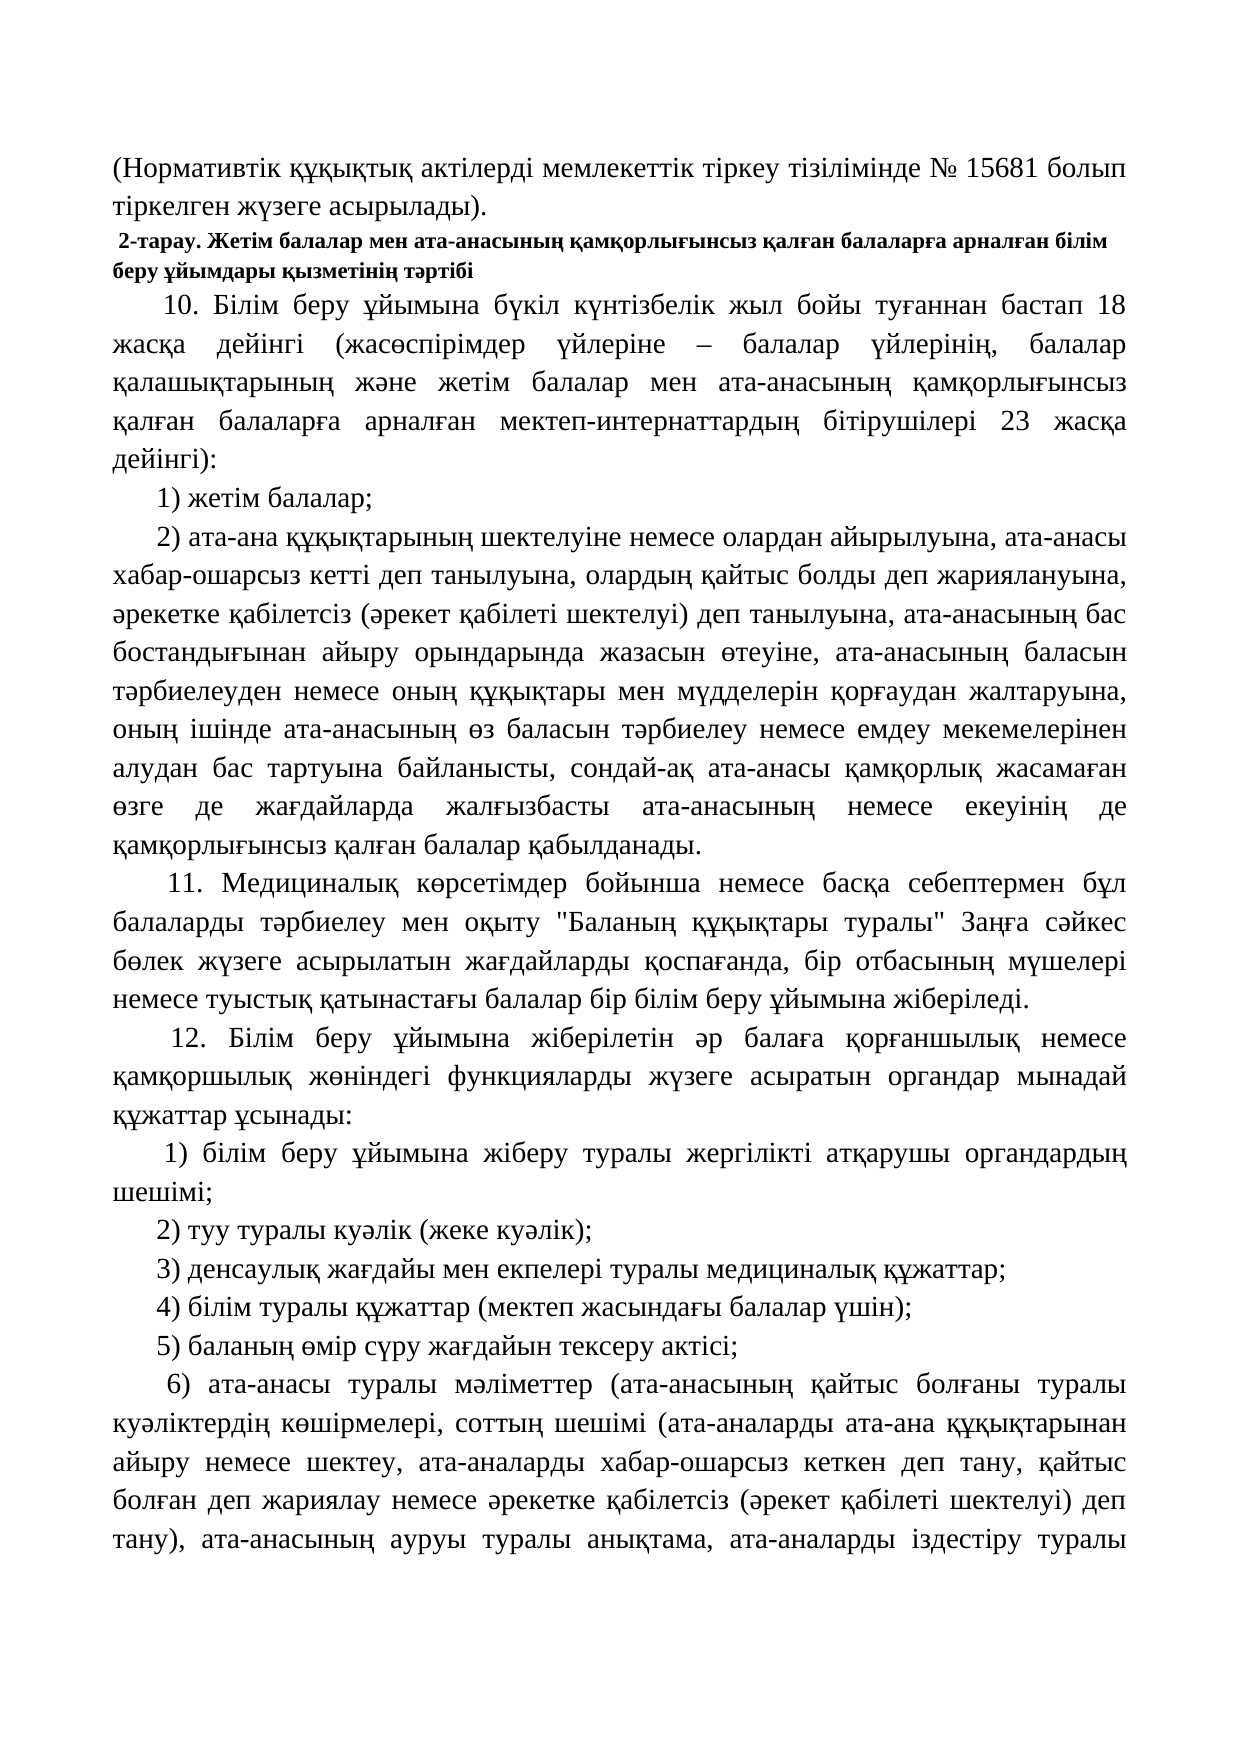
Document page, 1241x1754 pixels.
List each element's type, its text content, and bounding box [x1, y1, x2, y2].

text 4) бiлiм туралы құжаттар (мектеп жасындағы балалар үшiн); [112, 1289, 1128, 1323]
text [112, 1367, 1128, 1554]
text 2) туу туралы куәлiк (жеке куәлік); [112, 1212, 1128, 1246]
text 2) ата-ана құқықтарының шектелуiне немесе олардан айырылуына, ата-анасы хабар-ошарсыз кеттi деп танылуына, олардың қайтыс болды деп жариялануына, әрекетке қабiлетсiз (әрекет қабiлетi шектелуi) деп танылуына, ата-анасының бас бостандығынан айыру орындарында жазасын өтеуiне, ата-анасының баласын тәрбиелеуден немесе оның құқықтары мен мүдделерiн қорғаудан жалтаруына, оның iшiнде ата-анасының өз баласын тәрбиелеу немесе емдеу мекемелерiнен алудан бас тартуына байланысты, сондай-ақ ата-анасы қамқорлық жасамаған өзге де жағдайларда жалғызбасты ата-анасының немесе екеуiнiң де қамқорлығынсыз қалған балалар қабылданады. [112, 519, 1128, 861]
text 5) баланың өмiр сүру жағдайын тексеру актiсi; [112, 1328, 1128, 1362]
text 1) бiлiм беру ұйымына жiберу туралы жергiлiктi атқарушы органдардың шешiмi; [112, 1135, 1128, 1207]
text 10. Бiлiм беру ұйымына бүкiл күнтiзбелiк жыл бойы туғаннан бастап 18 жасқа дейiнгi (жасөспірімдер үйлерiне – балалар үйлерiнің, балалар қалашықтарының және жетім балалар мен ата-анасының қамқорлығынсыз қалған балаларға арналған мектеп-интернаттардың бiтiрушiлерi 23 жасқа дейiнгі): [112, 287, 1128, 475]
text 1) жетiм балалар; [112, 480, 1128, 514]
text 12. Білім беру ұйымына жiберiлетiн әр балаға қорғаншылық немесе қамқоршылық жөніндегі функцияларды жүзеге асыратын органдар мынадай құжаттар ұсынады: [112, 1020, 1128, 1130]
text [112, 150, 1128, 222]
text 2-тарау. Жетiм балалар мен ата-анасының қамқорлығынсыз қалған балаларға арналған бiлiм беру ұйымдары қызметiнiң тәртібі [112, 227, 1128, 284]
text 3) денсаулық жағдайы мен екпелерi туралы медициналық құжаттар; [112, 1251, 1128, 1284]
text 11. Медициналық көрсетімдер бойынша немесе басқа себептермен бұл балаларды тәрбиелеу мен оқыту "Баланың құқықтары туралы" Заңға сәйкес бөлек жүзеге асырылатын жағдайларды қоспағанда, бiр отбасының мүшелерi немесе туыстық қатынастағы балалар бiр бiлiм беру ұйымына жiберiледi. [112, 866, 1128, 1015]
